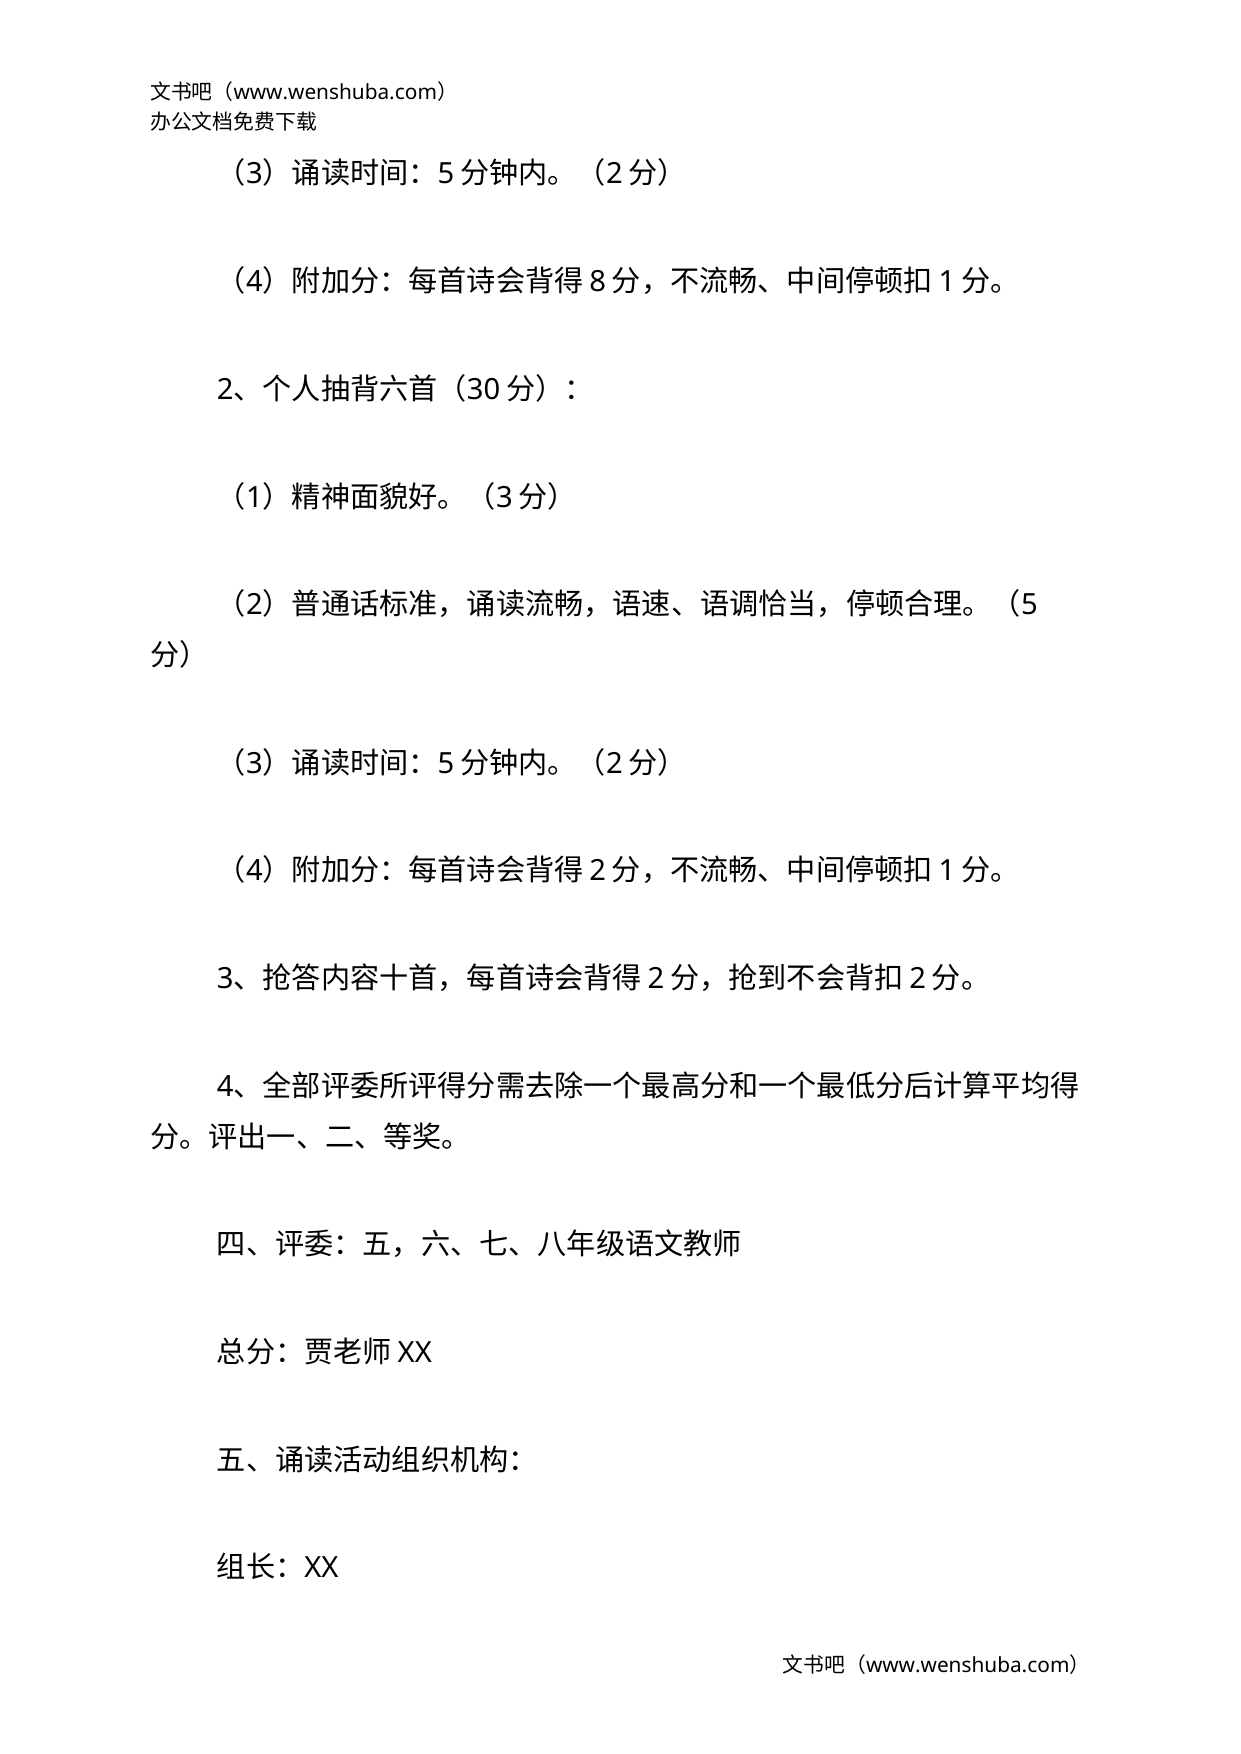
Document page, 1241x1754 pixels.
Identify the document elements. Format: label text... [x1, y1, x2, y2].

text 2、个人抽背六首（30分）： [150, 365, 1090, 408]
text （4）附加分：每首诗会背得2分，不流畅、中间停顿扣1分。 [150, 847, 1090, 889]
text 组长：XX [150, 1544, 1090, 1586]
text 总分：贾老师XX [150, 1328, 1090, 1371]
text 3、抢答内容十首，每首诗会背得2分，抢到不会背扣2分。 [150, 955, 1090, 997]
text （3）诵读时间：5分钟内。（2分） [150, 739, 1090, 782]
text （1）精神面貌好。（3分） [150, 473, 1090, 516]
text 4、全部评委所评得分需去除一个最高分和一个最低分后计算平均得分。评出一、二、等奖。 [150, 1062, 1090, 1156]
text 四、评委：五，六、七、八年级语文教师 [150, 1221, 1090, 1263]
text （3）诵读时间：5分钟内。（2分） [150, 150, 1090, 192]
text 五、诵读活动组织机构： [150, 1436, 1090, 1478]
text （4）附加分：每首诗会背得8分，不流畅、中间停顿扣1分。 [150, 258, 1090, 300]
text （2）普通话标准，诵读流畅，语速、语调恰当，停顿合理。（5分） [150, 581, 1090, 674]
